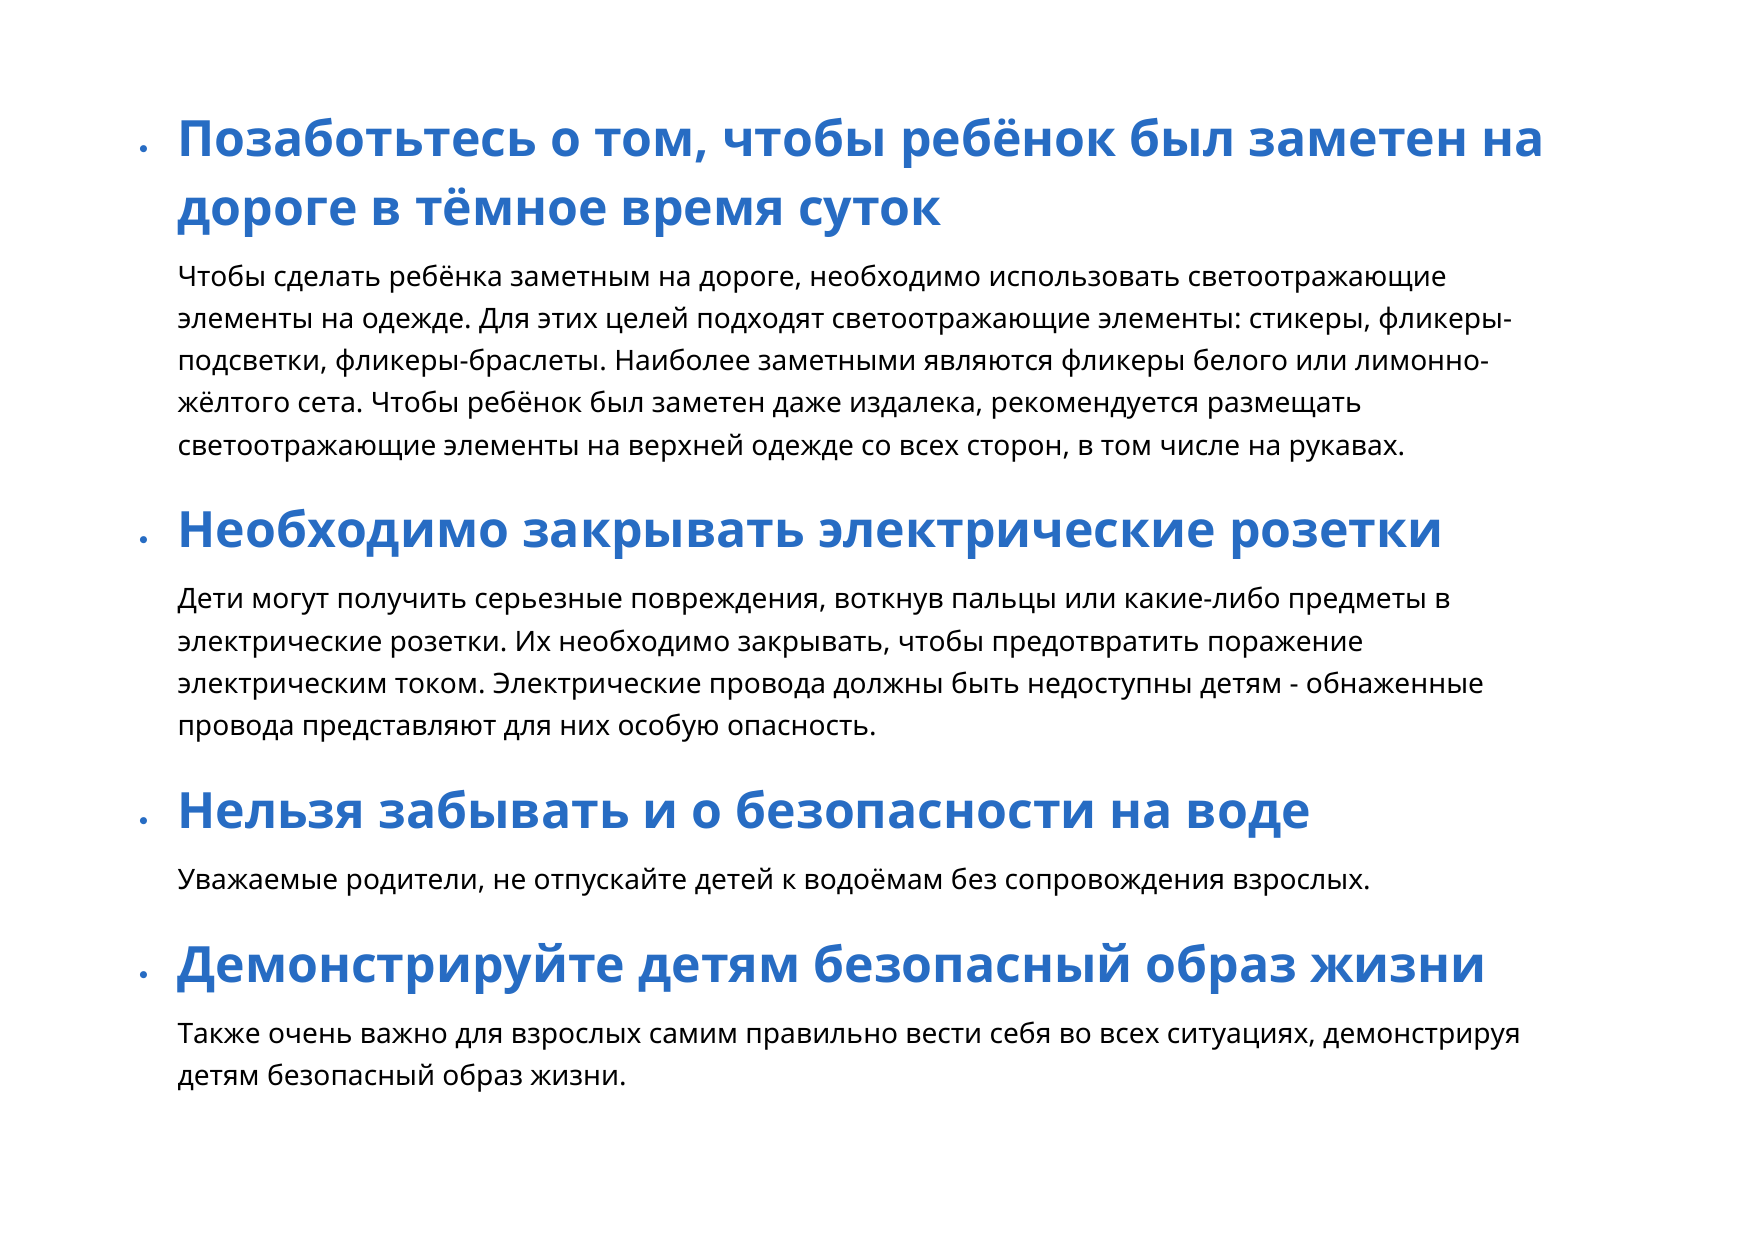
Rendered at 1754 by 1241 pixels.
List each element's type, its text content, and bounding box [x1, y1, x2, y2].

subtitle Позаботьтесь о том, чтобы ребёнок был заметен на дороге в тёмное время суток [140, 103, 1565, 240]
subtitle Нельзя забывать и о безопасности на воде [140, 775, 1565, 843]
subtitle Демонстрируйте детям безопасный образ жизни [140, 929, 1565, 997]
subtitle Необходимо закрывать электрические розетки [140, 494, 1565, 562]
text Также очень важно для взрослых самим правильно вести себя во всех ситуациях, демонстрируя детям безопасный образ жизни. [177, 1010, 1565, 1094]
text Дети могут получить серьезные повреждения, воткнув пальцы или какие-либо предметы в электрические розетки. Их необходимо закрывать, чтобы предотвратить поражение электрическим током. Электрические провода должны быть недоступны детям - обнаженные провода представляют для них особую опасность. [177, 575, 1565, 744]
text Чтобы сделать ребёнка заметным на дороге, необходимо использовать светоотражающие элементы на одежде. Для этих целей подходят светоотражающие элементы: стикеры, фликеры-подсветки, фликеры-браслеты. Наиболее заметными являются фликеры белого или лимонно-жёлтого сета. Чтобы ребёнок был заметен даже издалека, рекомендуется размещать светоотражающие элементы на верхней одежде со всех сторон, в том числе на рукавах. [177, 252, 1565, 463]
text Уважаемые родители, не отпускайте детей к водоёмам без сопровождения взрослых. [177, 856, 1565, 898]
